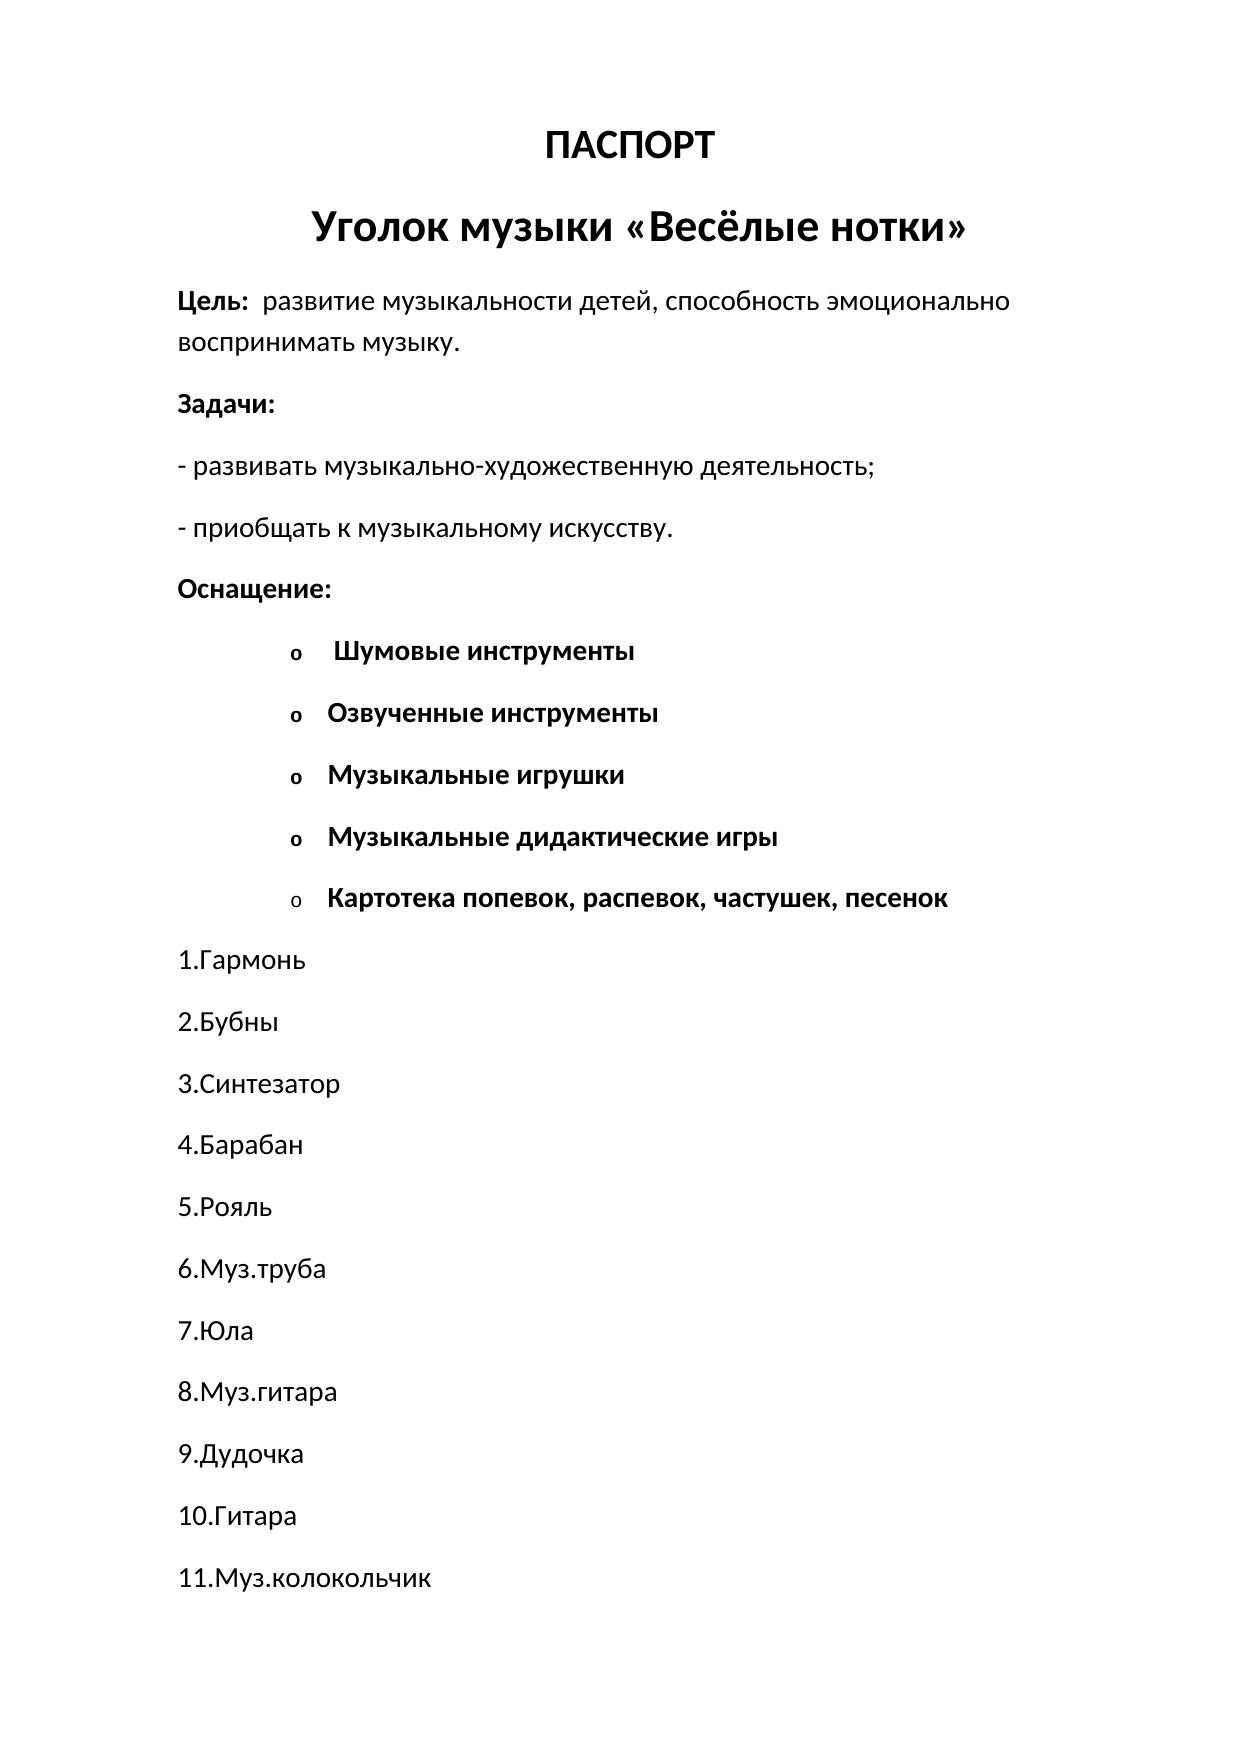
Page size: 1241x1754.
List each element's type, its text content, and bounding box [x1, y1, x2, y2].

list Шумовые инструменты [290, 632, 1152, 668]
text 9.Дудочка [177, 1435, 1152, 1471]
text 10.Гитара [177, 1497, 1152, 1533]
text 8.Муз.гитара [177, 1373, 1152, 1409]
list Озвученные инструменты [290, 694, 1152, 730]
text Цель: развитие музыкальности детей, способность эмоционально воспринимать музыку. [177, 282, 1152, 359]
list Картотека попевок, распевок, частушек, песенок [290, 879, 1152, 915]
text Задачи: [177, 385, 1152, 421]
text 5.Рояль [177, 1188, 1152, 1224]
text 7.Юла [177, 1312, 1152, 1347]
list Музыкальные игрушки [290, 756, 1152, 791]
list Музыкальные дидактические игры [290, 818, 1152, 853]
text ПАСПОРТ [177, 118, 1152, 169]
text Уголок музыки «Весёлые нотки» [177, 197, 1152, 253]
text Оснащение: [177, 571, 1152, 606]
text - развивать музыкально-художественную деятельность; [177, 447, 1152, 483]
text 2.Бубны [177, 1003, 1152, 1038]
text 3.Синтезатор [177, 1065, 1152, 1100]
text 4.Барабан [177, 1126, 1152, 1162]
text 1.Гармонь [177, 941, 1152, 977]
text 11.Муз.колокольчик [177, 1559, 1152, 1594]
text 6.Муз.труба [177, 1250, 1152, 1286]
text - приобщать к музыкальному искусству. [177, 509, 1152, 544]
